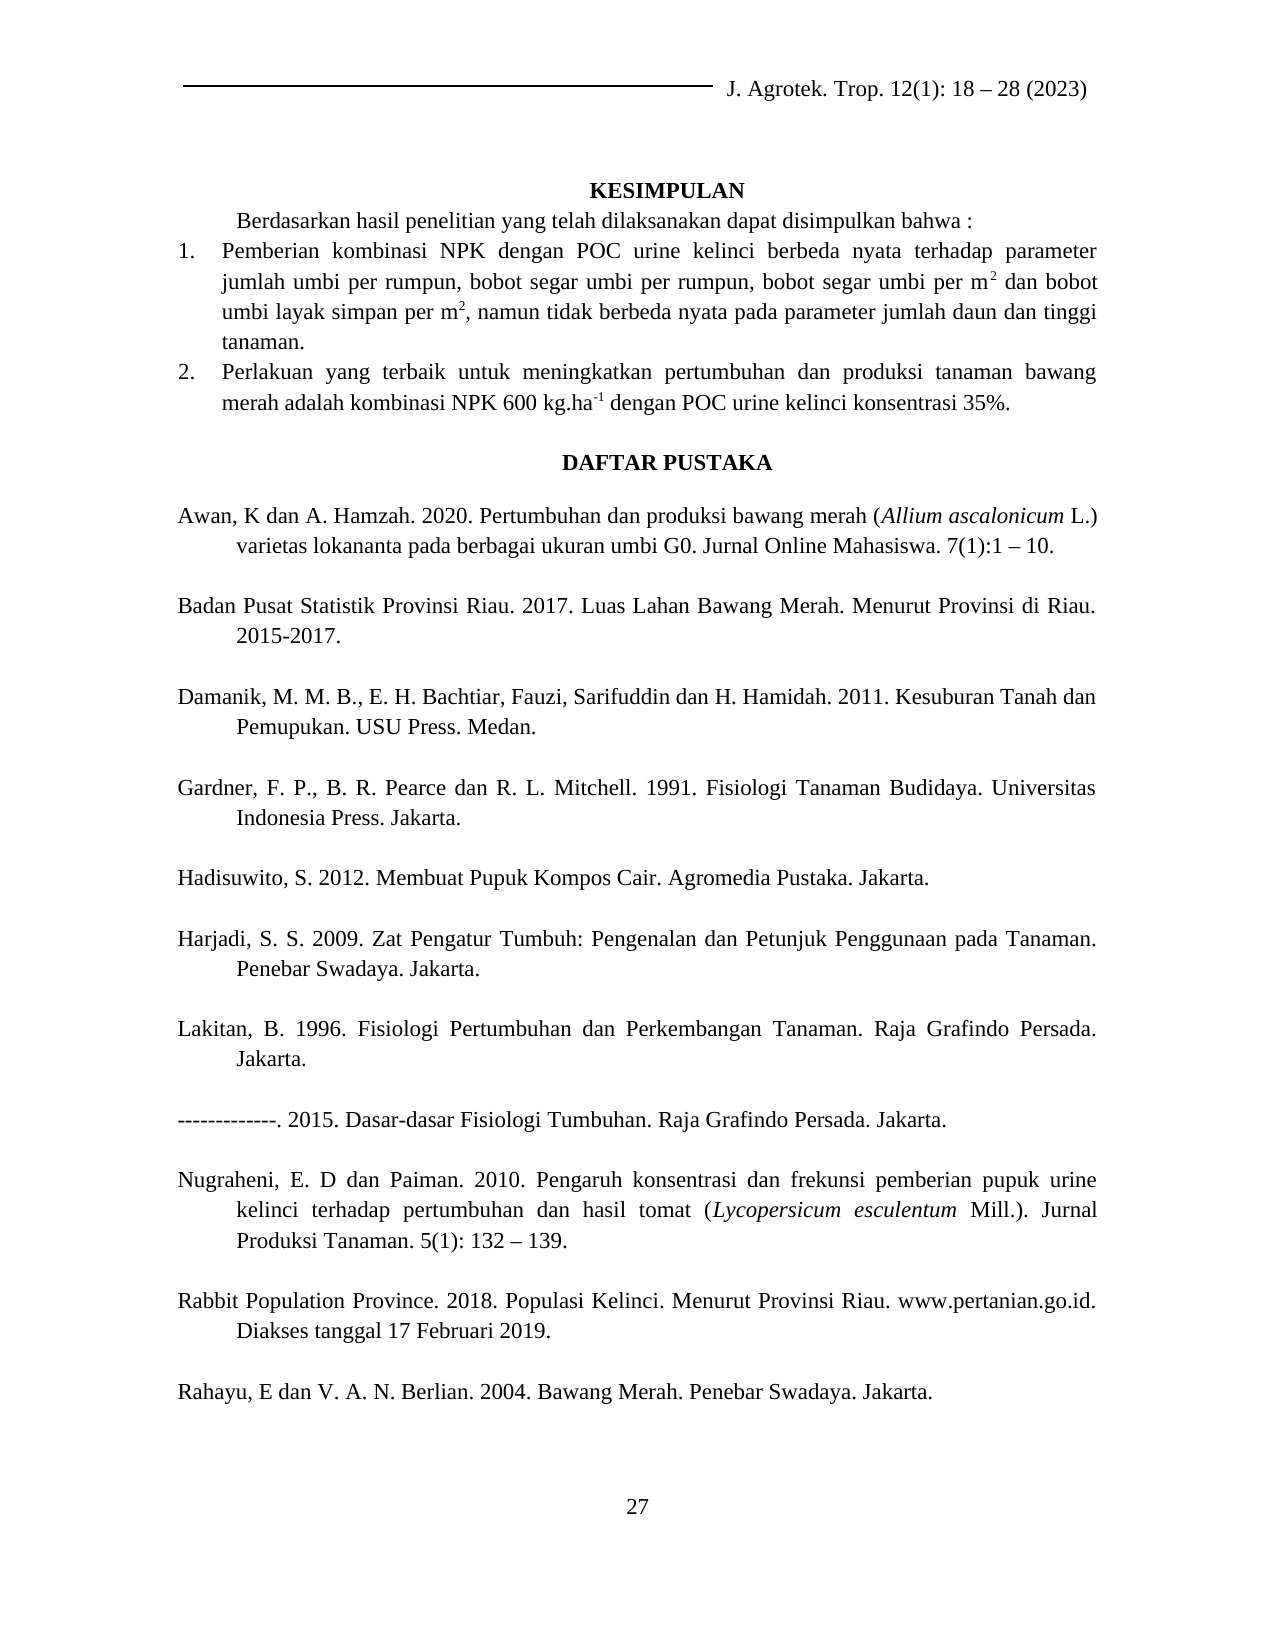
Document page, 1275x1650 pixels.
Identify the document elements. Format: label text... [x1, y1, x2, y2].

text Badan Pusat Statistik Provinsi Riau. 2017. Luas Lahan Bawang Merah. Menurut Provinsi di Riau. 2015-2017. [177, 592, 1098, 649]
text Berdasarkan hasil penelitian yang telah dilaksanakan dapat disimpulkan bahwa : [177, 207, 1098, 234]
text Lakitan, B. 1996. Fisiologi Pertumbuhan dan Perkembangan Tanaman. Raja Grafindo Persada. Jakarta. [177, 1015, 1098, 1072]
text -------------. 2015. Dasar-dasar Fisiologi Tumbuhan. Raja Grafindo Persada. Jakarta. [177, 1106, 1098, 1132]
text DAFTAR PUSTAKA [177, 449, 1098, 475]
text Damanik, M. M. B., E. H. Bachtiar, Fauzi, Sarifuddin dan H. Hamidah. 2011. Kesuburan Tanah dan Pemupukan. USU Press. Medan. [177, 683, 1098, 739]
text Rabbit Population Province. 2018. Populasi Kelinci. Menurut Provinsi Riau. www.pertanian.go.id. Diakses tanggal 17 Februari 2019. [177, 1287, 1098, 1344]
text KESIMPULAN [177, 177, 1098, 203]
text Hadisuwito, S. 2012. Membuat Pupuk Kompos Cair. Agromedia Pustaka. Jakarta. [177, 864, 1098, 891]
text Gardner, F. P., B. R. Pearce dan R. L. Mitchell. 1991. Fisiologi Tanaman Budidaya. Universitas Indonesia Press. Jakarta. [177, 774, 1098, 830]
text Harjadi, S. S. 2009. Zat Pengatur Tumbuh: Pengenalan dan Petunjuk Penggunaan pada Tanaman. Penebar Swadaya. Jakarta. [177, 925, 1098, 981]
text Nugraheni, E. D dan Paiman. 2010. Pengaruh konsentrasi dan frekunsi pemberian pupuk urine kelinci terhadap pertumbuhan dan hasil tomat (Lycopersicum esculentum Mill.). Jurnal Produksi Tanaman. 5(1): 132 – 139. [177, 1166, 1098, 1253]
text Rahayu, E dan V. A. N. Berlian. 2004. Bawang Merah. Penebar Swadaya. Jakarta. [177, 1378, 1098, 1404]
list Perlakuan yang terbaik untuk meningkatkan pertumbuhan dan produksi tanaman bawang merah adalah kombinasi NPK 600 kg.ha-1 dengan POC urine kelinci konsentrasi 35%. [178, 358, 1098, 415]
text Awan, K dan A. Hamzah. 2020. Pertumbuhan dan produksi bawang merah (Allium ascalonicum L.) varietas lokananta pada berbagai ukuran umbi G0. Jurnal Online Mahasiswa. 7(1):1 – 10. [177, 502, 1098, 558]
list Pemberian kombinasi NPK dengan POC urine kelinci berbeda nyata terhadap parameter jumlah umbi per rumpun, bobot segar umbi per rumpun, bobot segar umbi per m2 dan bobot umbi layak simpan per m2, namun tidak berbeda nyata pada parameter jumlah daun dan tinggi tanaman. [178, 238, 1098, 354]
